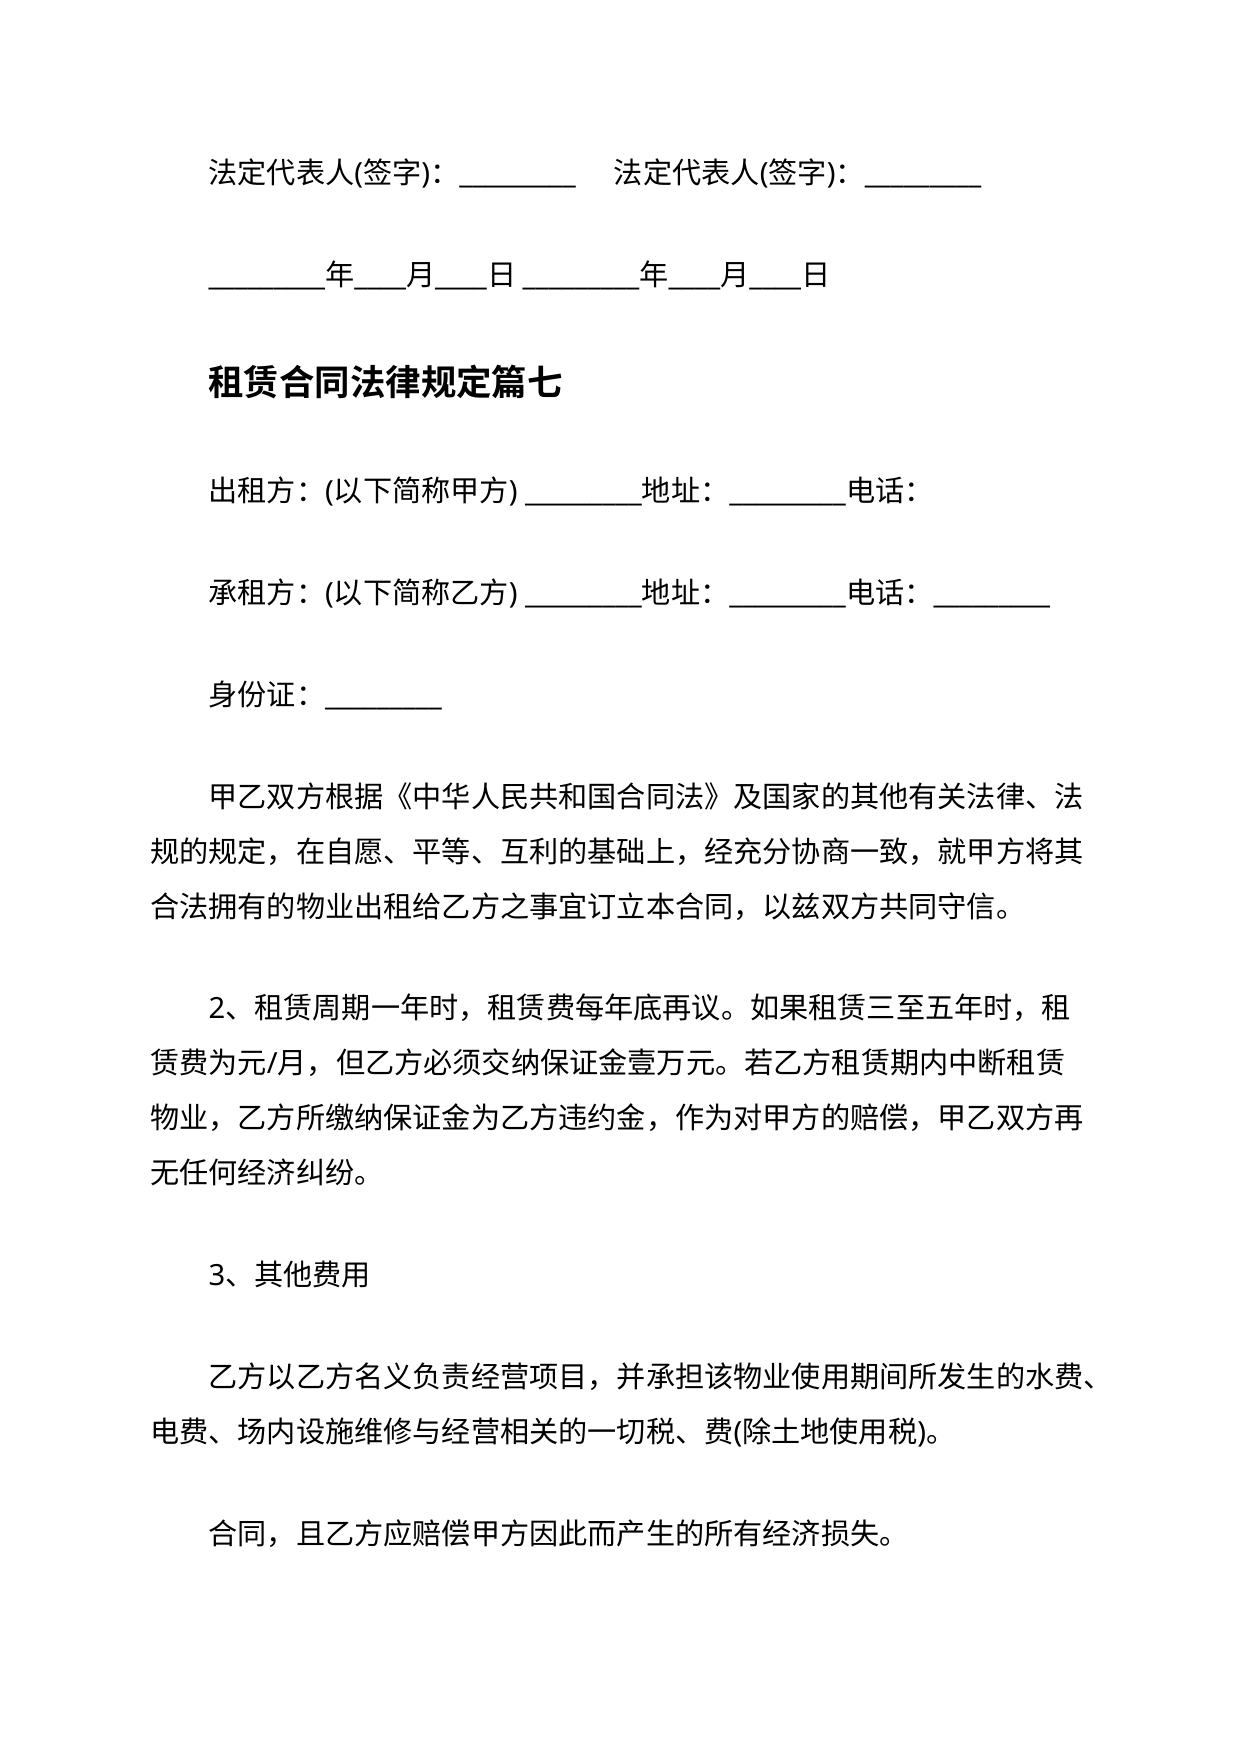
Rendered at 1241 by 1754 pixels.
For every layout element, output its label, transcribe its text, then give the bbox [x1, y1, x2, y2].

text 合同，且乙方应赔偿甲方因此而产生的所有经济损失。 [150, 1510, 1090, 1553]
text 乙方以乙方名义负责经营项目，并承担该物业使用期间所发生的水费、电费、场内设施维修与经营相关的一切税、费(除土地使用税)。 [150, 1353, 1090, 1451]
text 3、其他费用 [150, 1252, 1090, 1294]
text 承租方：(以下简称乙方) _________地址：_________电话：_________ [150, 569, 1090, 612]
text 2、租赁周期一年时，租赁费每年底再议。如果租赁三至五年时，租赁费为元/月，但乙方必须交纳保证金壹万元。若乙方租赁期内中断租赁物业，乙方所缴纳保证金为乙方违约金，作为对甲方的赔偿，甲乙双方再无任何经济纠纷。 [150, 985, 1090, 1192]
text 身份证：_________ [150, 671, 1090, 714]
text 出租方：(以下简称甲方) _________地址：_________电话： [150, 467, 1090, 510]
text _________年____月____日 _________年____月____日 [150, 252, 1090, 294]
text 法定代表人(签字)：_________ 法定代表人(签字)：_________ [150, 150, 1090, 192]
text 租赁合同法律规定篇七 [150, 354, 1090, 405]
text 甲乙双方根据《中华人民共和国合同法》及国家的其他有关法律、法规的规定，在自愿、平等、互利的基础上，经充分协商一致，就甲方将其合法拥有的物业出租给乙方之事宜订立本合同，以兹双方共同守信。 [150, 773, 1090, 925]
